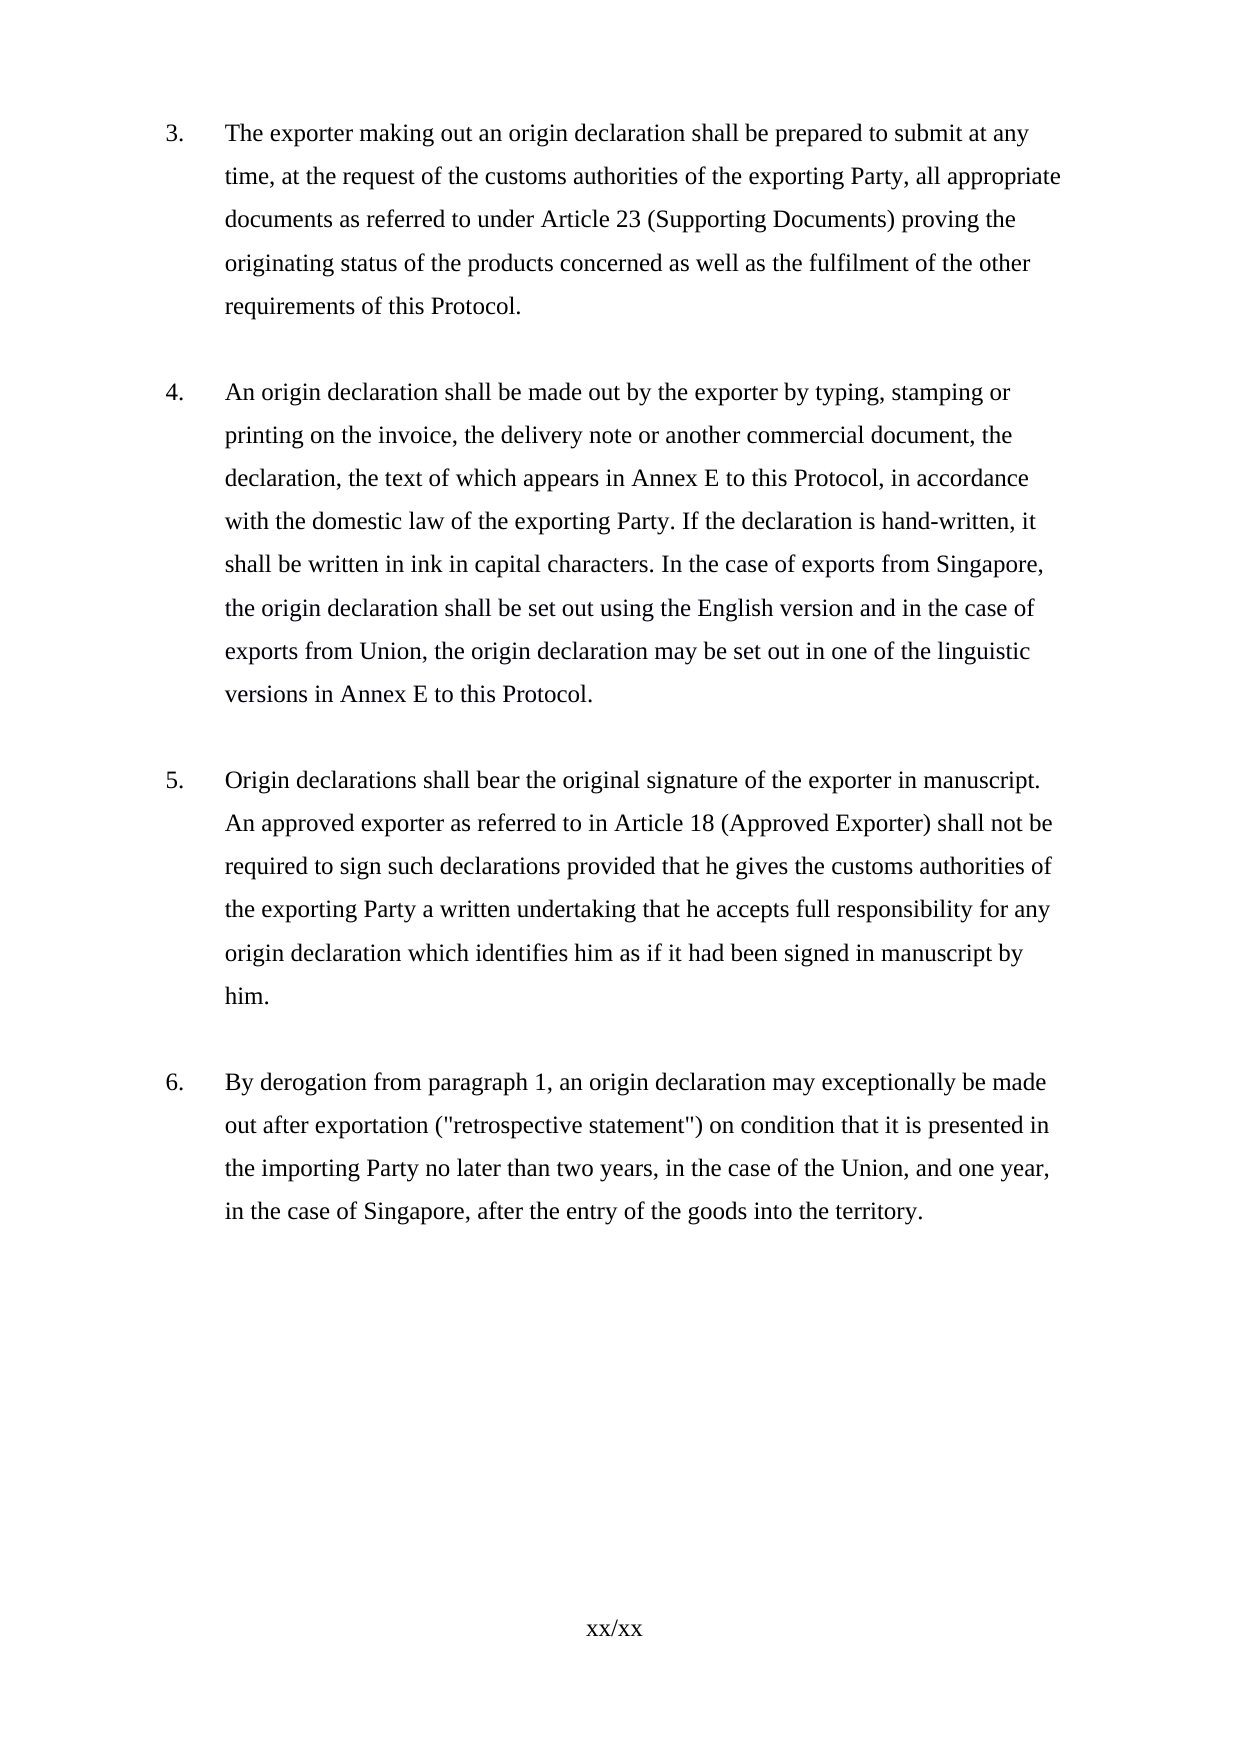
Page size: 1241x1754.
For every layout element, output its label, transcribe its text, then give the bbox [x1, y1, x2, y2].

text 5. Origin declarations shall bear the original signature of the exporter in manuscript. An approved exporter as referred to in Article 18 (Approved Exporter) shall not be required to sign such declarations provided that he gives the customs authorities of the exporting Party a written undertaking that he accepts full responsibility for any origin declaration which identifies him as if it had been signed in manuscript by him. [165, 765, 1063, 1009]
text 3. The exporter making out an origin declaration shall be prepared to submit at any time, at the request of the customs authorities of the exporting Party, all appropriate documents as referred to under Article 23 (Supporting Documents) proving the originating status of the products concerned as well as the fulfilment of the other requirements of this Protocol. [165, 118, 1063, 319]
text 6. By derogation from paragraph 1, an origin declaration may exceptionally be made out after exportation ("retrospective statement") on condition that it is presented in the importing Party no later than two years, in the case of the Union, and one year, in the case of Singapore, after the entry of the goods into the territory. [165, 1067, 1063, 1225]
text 4. An origin declaration shall be made out by the exporter by typing, stamping or printing on the invoice, the delivery note or another commercial document, the declaration, the text of which appears in Annex E to this Protocol, in accordance with the domestic law of the exporting Party. If the declaration is hand-written, it shall be written in ink in capital characters. In the case of exports from Singapore, the origin declaration shall be set out using the English version and in the case of exports from Union, the origin declaration may be set out in one of the linguistic versions in Annex E to this Protocol. [165, 377, 1063, 708]
